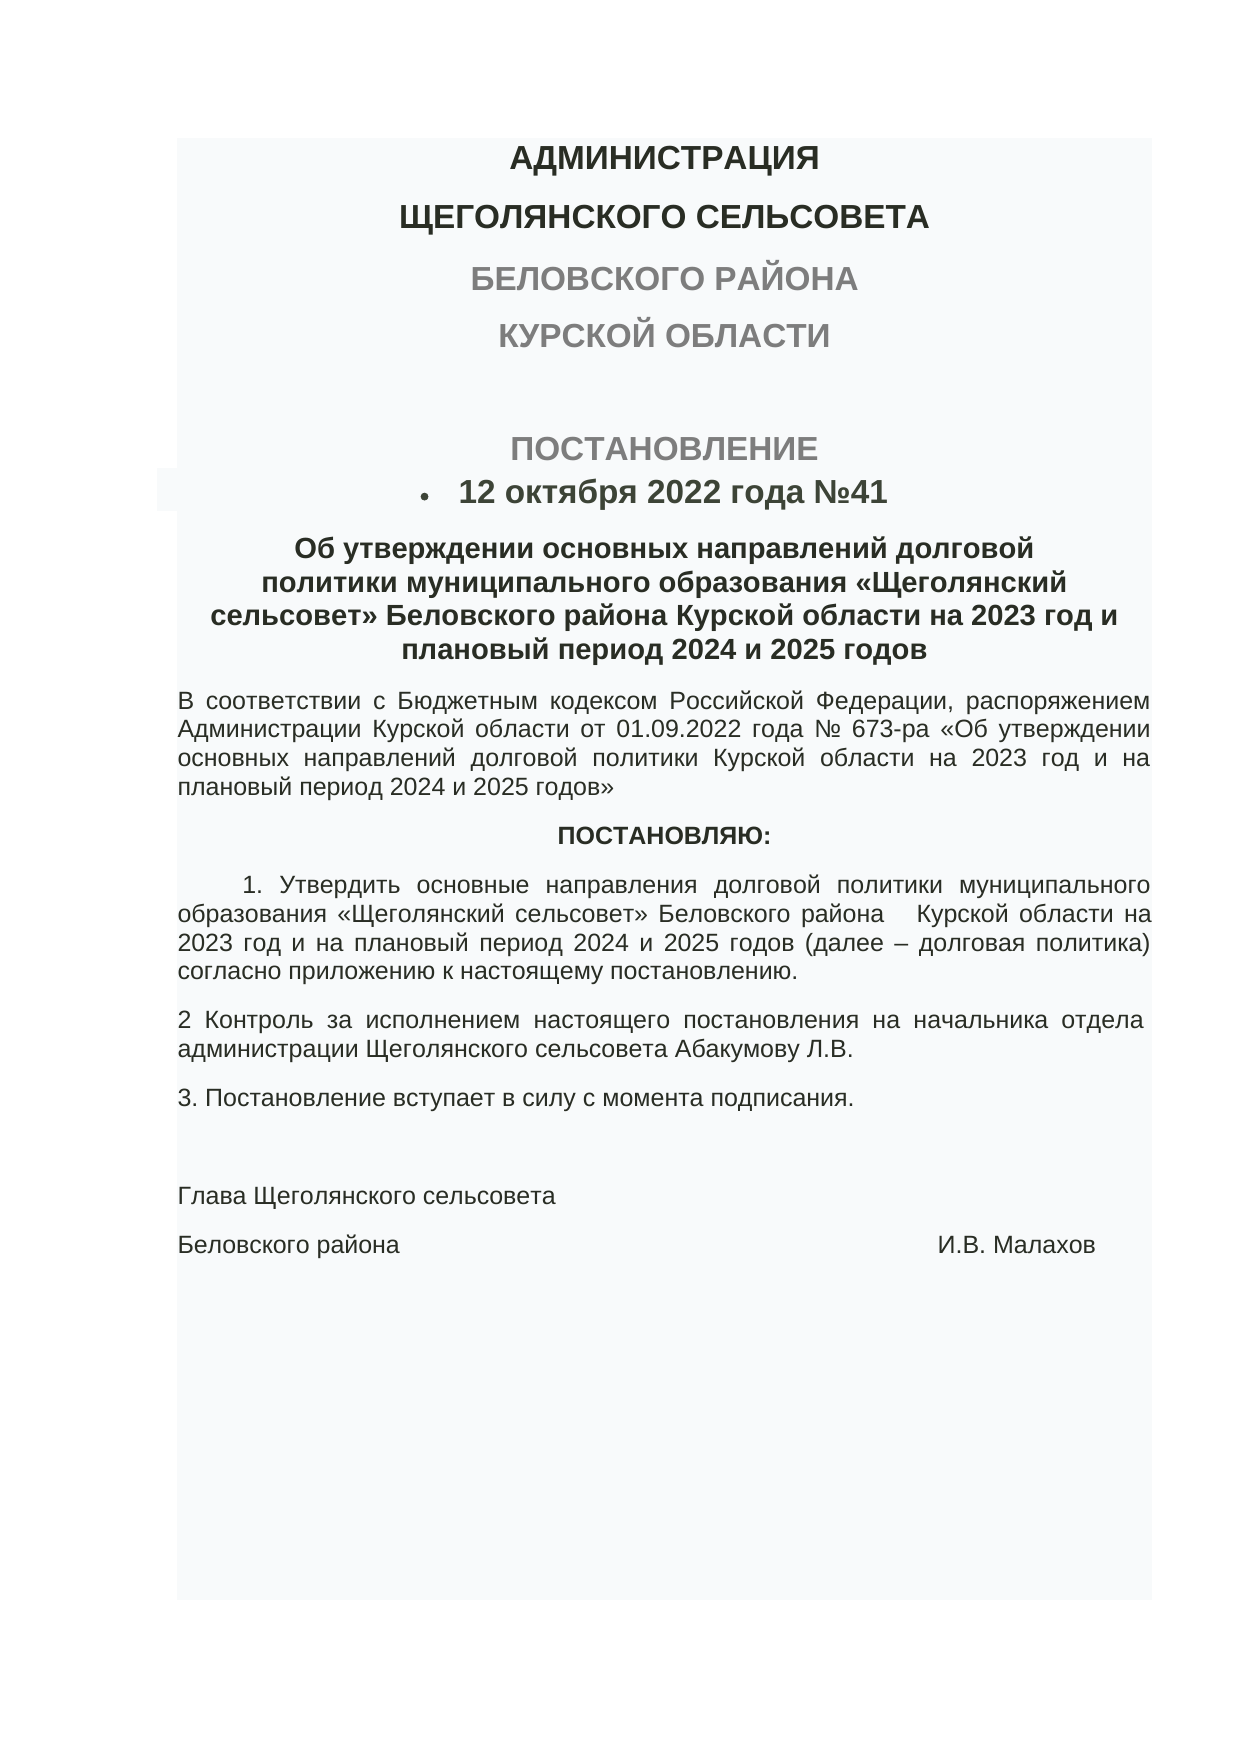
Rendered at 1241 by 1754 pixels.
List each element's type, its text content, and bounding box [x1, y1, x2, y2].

text ПОСТАНОВЛЯЮ: [177, 821, 1152, 850]
list 12 октября 2022 года №41 [157, 472, 1152, 511]
text В соответствии с Бюджетным кодексом Российской Федерации, распоряжением Администрации Курской области от 01.09.2022 года № 673-ра «Об утверждении основных направлений долговой политики Курской области на 2023 год и на плановый период 2024 и 2025 годов» [177, 686, 1152, 801]
text КУРСКОЙ ОБЛАСТИ [177, 313, 1152, 354]
text 1. Утвердить основные направления долговой политики муниципального образования «Щеголянский сельсовет» Беловского района Курской области на 2023 год и на плановый период 2024 и 2025 годов (далее – долговая политика) согласно приложению к настоящему постановлению. [177, 870, 1152, 985]
text АДМИНИСТРАЦИЯ [177, 138, 1152, 177]
text Беловского района И.В. Малахов [177, 1230, 1152, 1259]
text 3. Постановление вступает в силу с момента подписания. [177, 1083, 1152, 1112]
text 2 Контроль за исполнением настоящего постановления на начальника отдела администрации Щеголянского сельсовета Абакумову Л.В. [177, 1005, 1152, 1063]
text ЩЕГОЛЯНСКОГО СЕЛЬСОВЕТА [177, 197, 1152, 236]
text Глава Щеголянского сельсовета [177, 1181, 1152, 1210]
text БЕЛОВСКОГО РАЙОНА [177, 256, 1152, 297]
text Об утверждении основных направлений долговой политики муниципального образования «Щеголянский сельсовет» Беловского района Курской области на 2023 год и плановый период 2024 и 2025 годов [177, 531, 1152, 665]
text ПОСТАНОВЛЕНИЕ [177, 427, 1152, 468]
